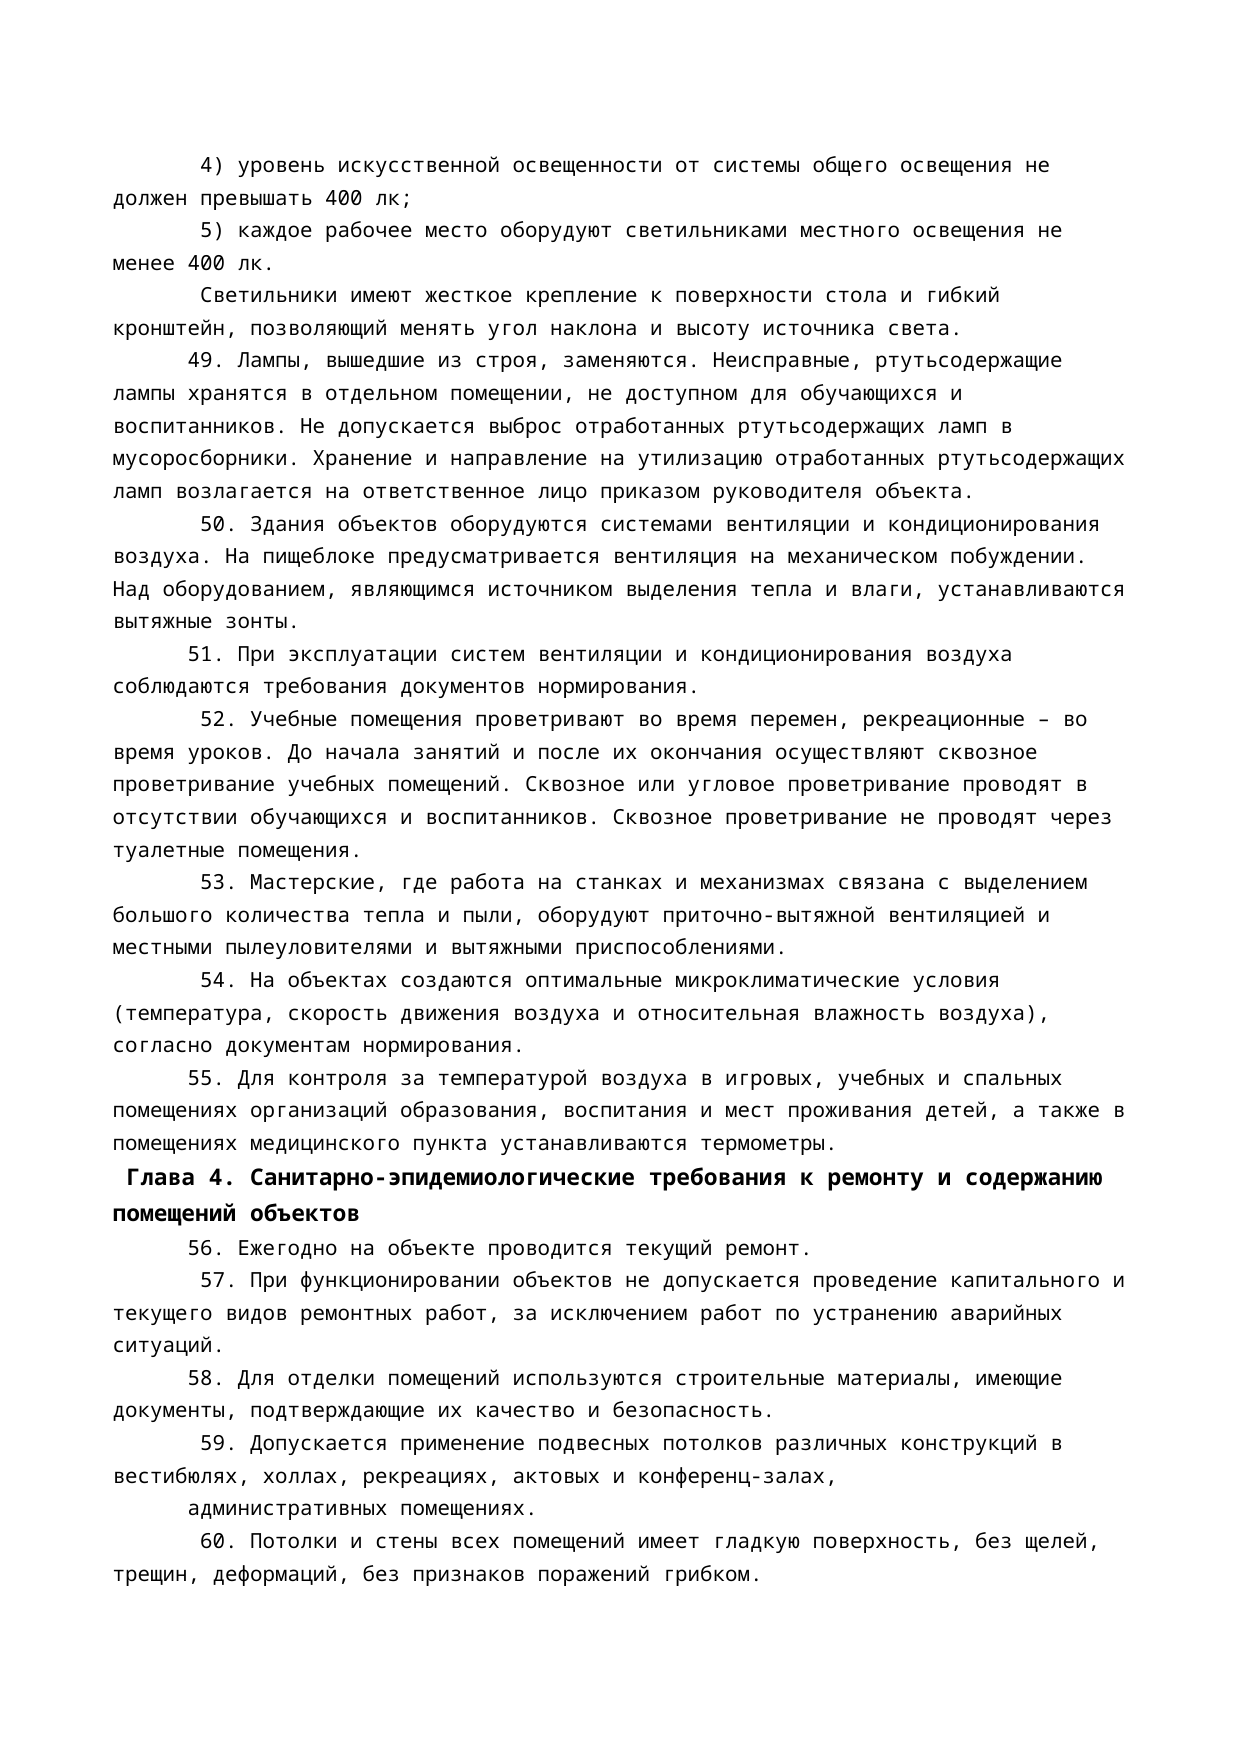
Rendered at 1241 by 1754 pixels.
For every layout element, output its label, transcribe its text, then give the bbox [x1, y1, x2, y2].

text 53. Мастерские, где работа на станках и механизмах связана с выделением большого количества тепла и пыли, оборудуют приточно-вытяжной вентиляцией и местными пылеуловителями и вытяжными приспособлениями. [112, 867, 1128, 961]
text 57. При функционировании объектов не допускается проведение капитального и текущего видов ремонтных работ, за исключением работ по устранению аварийных ситуаций. [112, 1265, 1128, 1359]
text 50. Здания объектов оборудуются системами вентиляции и кондиционирования воздуха. На пищеблоке предусматривается вентиляция на механическом побуждении. Над оборудованием, являющимся источником выделения тепла и влаги, устанавливаются вытяжные зонты. [112, 509, 1128, 635]
text 51. При эксплуатации систем вентиляции и кондиционирования воздуха соблюдаются требования документов нормирования. [112, 639, 1128, 700]
text 59. Допускается применение подвесных потолков различных конструкций в вестибюлях, холлах, рекреациях, актовых и конференц-залах, [112, 1428, 1128, 1489]
text административных помещениях. [112, 1493, 1128, 1522]
text 55. Для контроля за температурой воздуха в игровых, учебных и спальных помещениях организаций образования, воспитания и мест проживания детей, а также в помещениях медицинского пункта устанавливаются термометры. [112, 1063, 1128, 1157]
text 58. Для отделки помещений используются строительные материалы, имеющие документы, подтверждающие их качество и безопасность. [112, 1363, 1128, 1424]
text 54. На объектах создаются оптимальные микроклиматические условия (температура, скорость движения воздуха и относительная влажность воздуха), согласно документам нормирования. [112, 965, 1128, 1059]
text Светильники имеют жесткое крепление к поверхности стола и гибкий кронштейн, позволяющий менять угол наклона и высоту источника света. [112, 280, 1128, 341]
text 4) уровень искусственной освещенности от системы общего освещения не должен превышать 400 лк; [112, 150, 1128, 211]
text 60. Потолки и стены всех помещений имеет гладкую поверхность, без щелей, трещин, деформаций, без признаков поражений грибком. [112, 1526, 1128, 1587]
text 52. Учебные помещения проветривают во время перемен, рекреационные – во время уроков. До начала занятий и после их окончания осуществляют сквозное проветривание учебных помещений. Сквозное или угловое проветривание проводят в отсутствии обучающихся и воспитанников. Сквозное проветривание не проводят через туалетные помещения. [112, 704, 1128, 863]
text 56. Ежегодно на объекте проводится текущий ремонт. [112, 1233, 1128, 1261]
text Глава 4. Санитарно-эпидемиологические требования к ремонту и содержанию помещений объектов [112, 1161, 1128, 1228]
text 49. Лампы, вышедшие из строя, заменяются. Неисправные, ртутьсодержащие лампы хранятся в отдельном помещении, не доступном для обучающихся и воспитанников. Не допускается выброс отработанных ртутьсодержащих ламп в мусоросборники. Хранение и направление на утилизацию отработанных ртутьсодержащих ламп возлагается на ответственное лицо приказом руководителя объекта. [112, 346, 1128, 504]
text 5) каждое рабочее место оборудуют светильниками местного освещения не менее 400 лк. [112, 215, 1128, 276]
